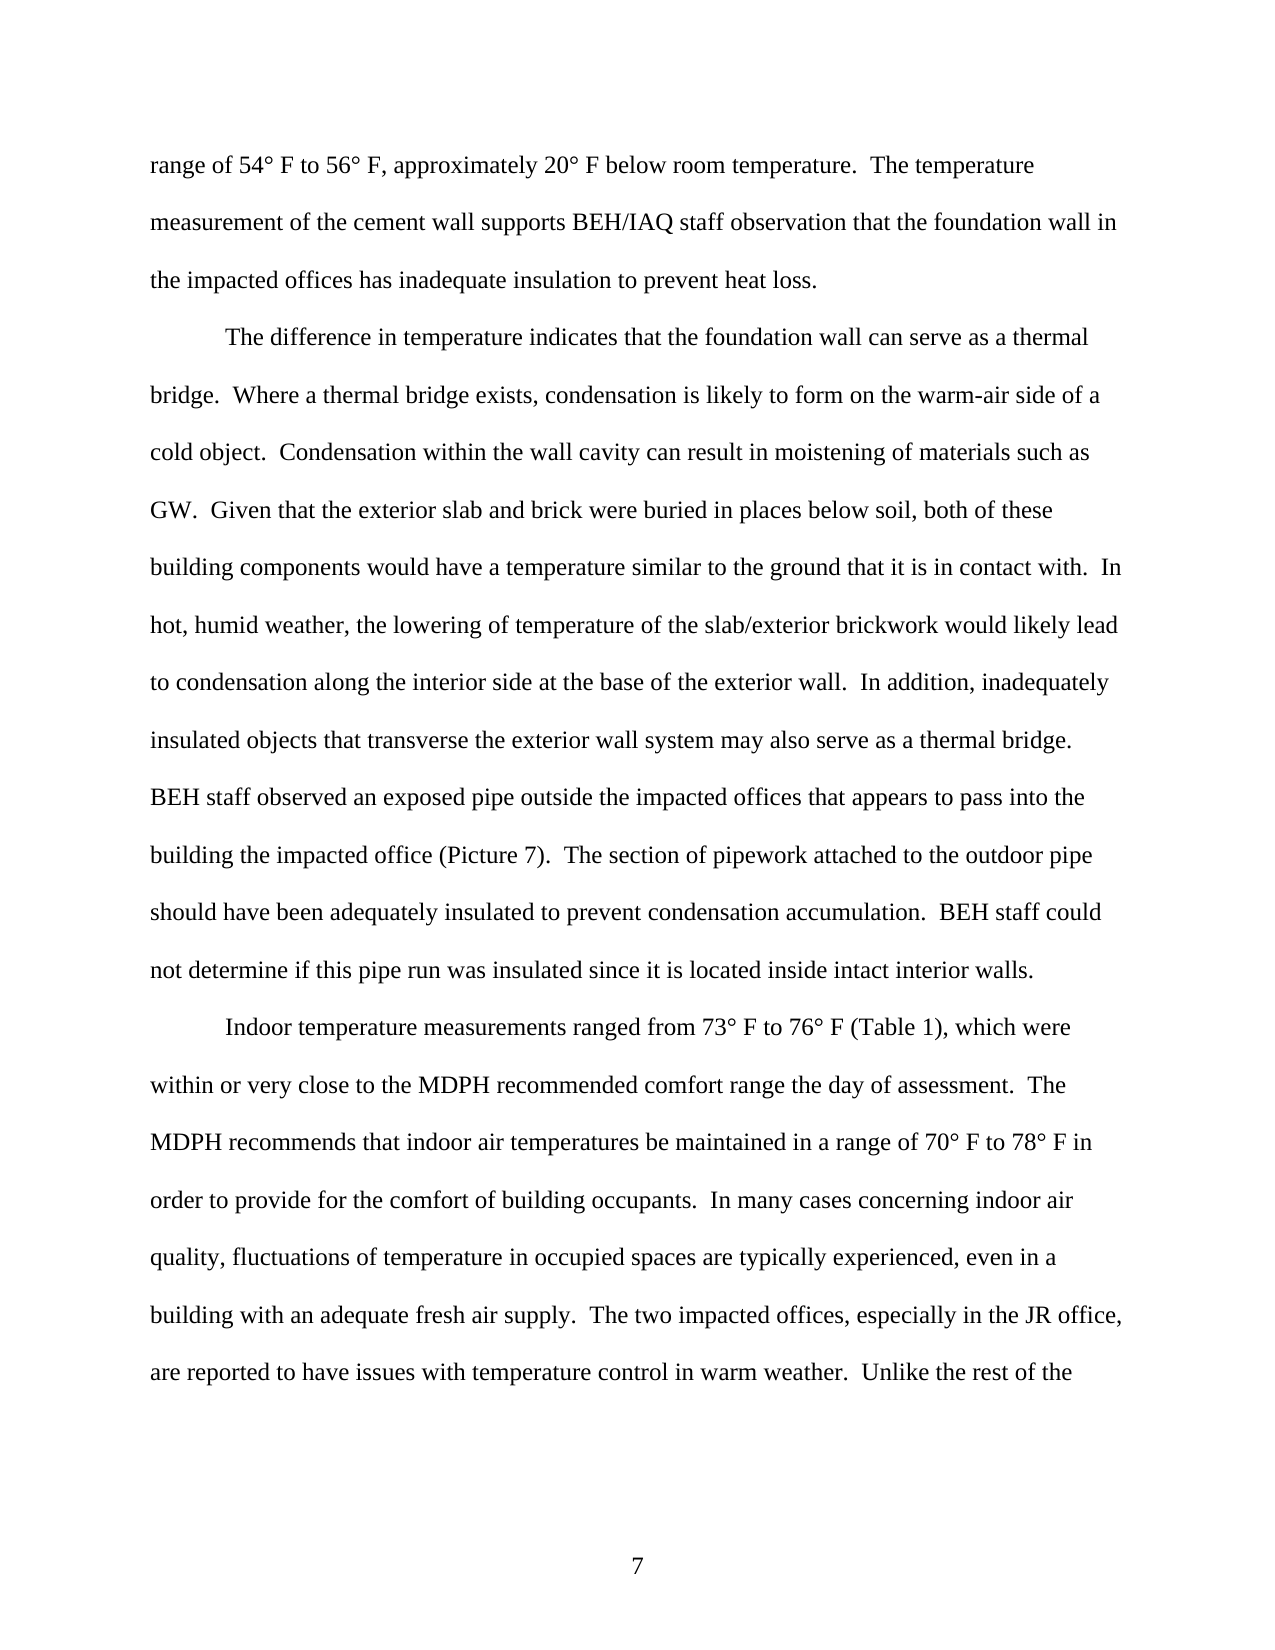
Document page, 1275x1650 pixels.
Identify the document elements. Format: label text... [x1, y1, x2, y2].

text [150, 1012, 1125, 1386]
text The difference in temperature indicates that the foundation wall can serve as a thermal bridge. Where a thermal bridge exists, condensation is likely to form on the warm-air side of a cold object. Condensation within the wall cavity can result in moistening of materials such as GW. Given that the exterior slab and brick were buried in places below soil, both of these building components would have a temperature similar to the ground that it is in contact with. In hot, humid weather, the lowering of temperature of the slab/exterior brickwork would likely lead to condensation along the interior side at the base of the exterior wall. In addition, inadequately insulated objects that transverse the exterior wall system may also serve as a thermal bridge. BEH staff observed an exposed pipe outside the impacted offices that appears to pass into the building the impacted office (Picture 7). The section of pipework attached to the outdoor pipe should have been adequately insulated to prevent condensation accumulation. BEH staff could not determine if this pipe run was insulated since it is located inside intact interior walls. [150, 322, 1125, 984]
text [150, 150, 1125, 294]
